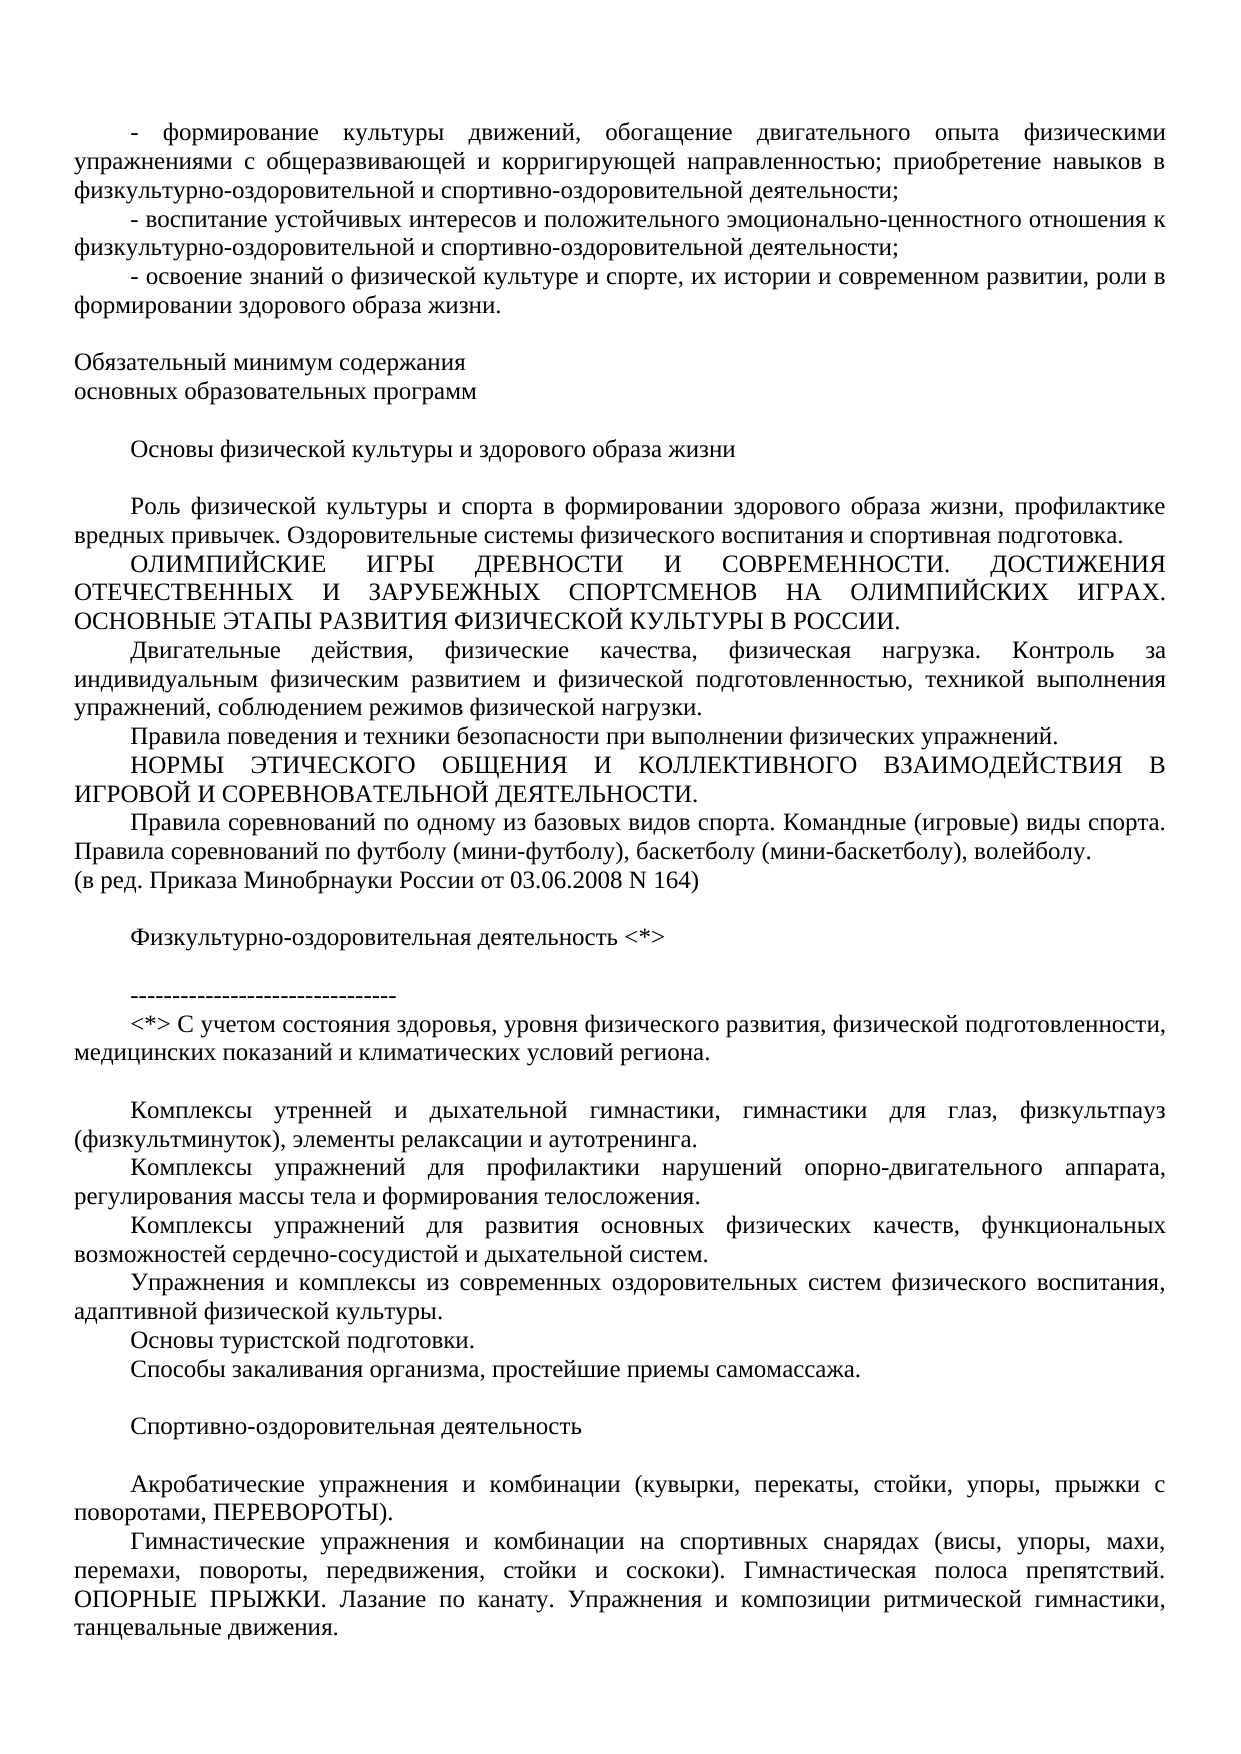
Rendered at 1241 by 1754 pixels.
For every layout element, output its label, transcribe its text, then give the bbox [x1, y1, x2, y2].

text Физкультурно-оздоровительная деятельность <*> [74, 922, 1167, 951]
text - воспитание устойчивых интересов и положительного эмоционально-ценностного отношения к физкультурно-оздоровительной и спортивно-оздоровительной деятельности; [74, 204, 1167, 261]
text <*> С учетом состояния здоровья, уровня физического развития, физической подготовленности, медицинских показаний и климатических условий региона. [74, 1009, 1167, 1066]
text Правила поведения и техники безопасности при выполнении физических упражнений. [74, 721, 1167, 750]
text Двигательные действия, физические качества, физическая нагрузка. Контроль за индивидуальным физическим развитием и физической подготовленностью, техникой выполнения упражнений, соблюдением режимов физической нагрузки. [74, 635, 1167, 721]
text основных образовательных программ [74, 376, 1167, 405]
text Комплексы утренней и дыхательной гимнастики, гимнастики для глаз, физкультпауз (физкультминуток), элементы релаксации и аутотренинга. [74, 1095, 1167, 1152]
text Упражнения и комплексы из современных оздоровительных систем физического воспитания, адаптивной физической культуры. [74, 1267, 1167, 1325]
text (в ред. Приказа Минобрнауки России от 03.06.2008 N 164) [74, 865, 1167, 894]
text Основы физической культуры и здорового образа жизни [74, 434, 1167, 462]
text -------------------------------- [74, 980, 1167, 1009]
text - формирование культуры движений, обогащение двигательного опыта физическими упражнениями с общеразвивающей и корригирующей направленностью; приобретение навыков в физкультурно-оздоровительной и спортивно-оздоровительной деятельности; [74, 117, 1167, 204]
text Роль физической культуры и спорта в формировании здорового образа жизни, профилактике вредных привычек. Оздоровительные системы физического воспитания и спортивная подготовка. [74, 491, 1167, 549]
text Способы закаливания организма, простейшие приемы самомассажа. [74, 1354, 1167, 1382]
text - освоение знаний о физической культуре и спорте, их истории и современном развитии, роли в формировании здорового образа жизни. [74, 261, 1167, 319]
text Основы туристской подготовки. [74, 1325, 1167, 1354]
text ОЛИМПИЙСКИЕ ИГРЫ ДРЕВНОСТИ И СОВРЕМЕННОСТИ. ДОСТИЖЕНИЯ ОТЕЧЕСТВЕННЫХ И ЗАРУБЕЖНЫХ СПОРТСМЕНОВ НА ОЛИМПИЙСКИХ ИГРАХ. ОСНОВНЫЕ ЭТАПЫ РАЗВИТИЯ ФИЗИЧЕСКОЙ КУЛЬТУРЫ В РОССИИ. [74, 549, 1167, 635]
text Обязательный минимум содержания [74, 347, 1167, 376]
text Акробатические упражнения и комбинации (кувырки, перекаты, стойки, упоры, прыжки с поворотами, ПЕРЕВОРОТЫ). [74, 1469, 1167, 1526]
text НОРМЫ ЭТИЧЕСКОГО ОБЩЕНИЯ И КОЛЛЕКТИВНОГО ВЗАИМОДЕЙСТВИЯ В ИГРОВОЙ И СОРЕВНОВАТЕЛЬНОЙ ДЕЯТЕЛЬНОСТИ. [74, 750, 1167, 807]
text Правила соревнований по одному из базовых видов спорта. Командные (игровые) виды спорта. Правила соревнований по футболу (мини-футболу), баскетболу (мини-баскетболу), волейболу. [74, 807, 1167, 865]
text Комплексы упражнений для профилактики нарушений опорно-двигательного аппарата, регулирования массы тела и формирования телосложения. [74, 1152, 1167, 1210]
text Комплексы упражнений для развития основных физических качеств, функциональных возможностей сердечно-сосудистой и дыхательной систем. [74, 1210, 1167, 1267]
text Спортивно-оздоровительная деятельность [74, 1411, 1167, 1440]
text Гимнастические упражнения и комбинации на спортивных снарядах (висы, упоры, махи, перемахи, повороты, передвижения, стойки и соскоки). Гимнастическая полоса препятствий. ОПОРНЫЕ ПРЫЖКИ. Лазание по канату. Упражнения и композиции ритмической гимнастики, танцевальные движения. [74, 1526, 1167, 1641]
